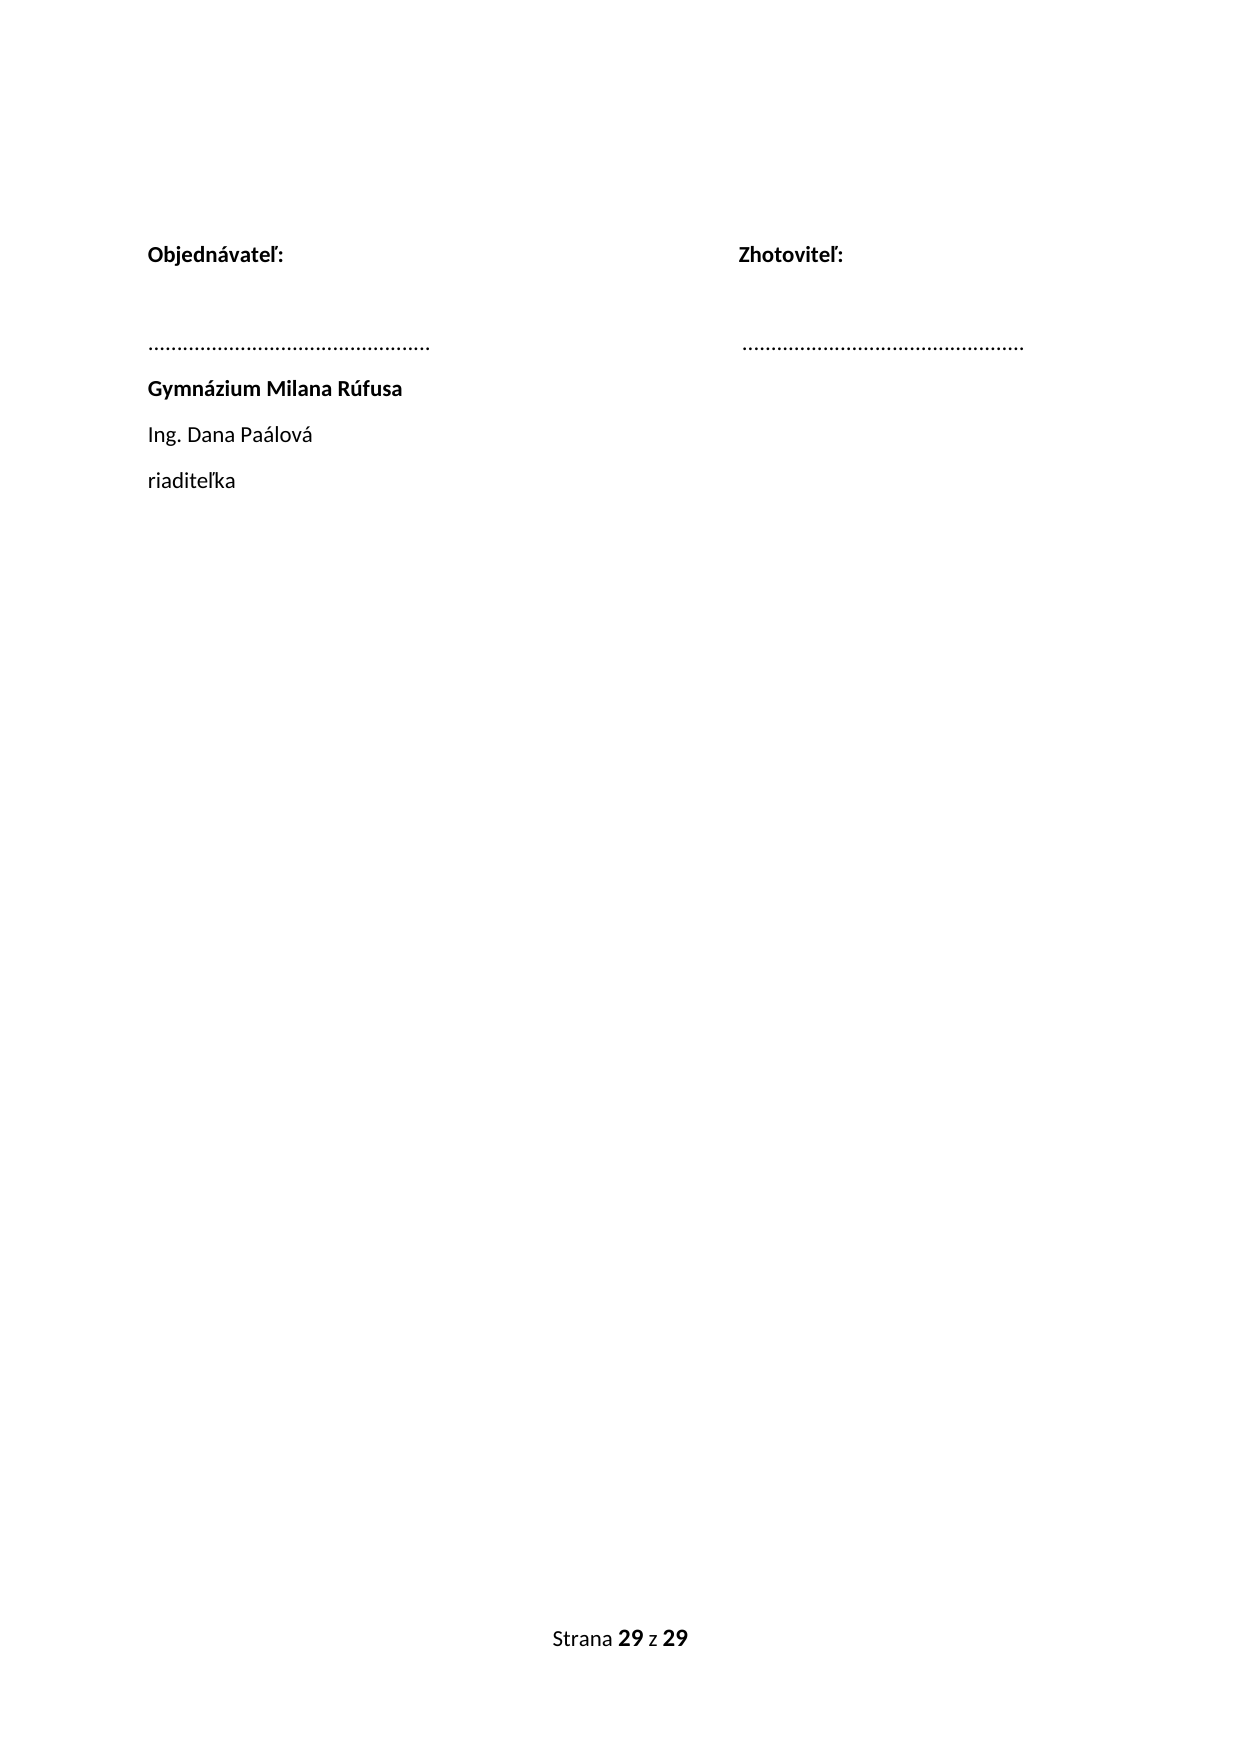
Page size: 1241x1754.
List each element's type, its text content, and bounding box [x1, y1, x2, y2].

text riaditeľka [148, 466, 1093, 494]
text Ing. Dana Paálová [148, 420, 1093, 448]
text Objednávateľ: Zhotoviteľ: [148, 240, 1093, 268]
text Gymnázium Milana Rúfusa [148, 374, 1093, 402]
text ................................................. ................................................. [148, 328, 1093, 356]
